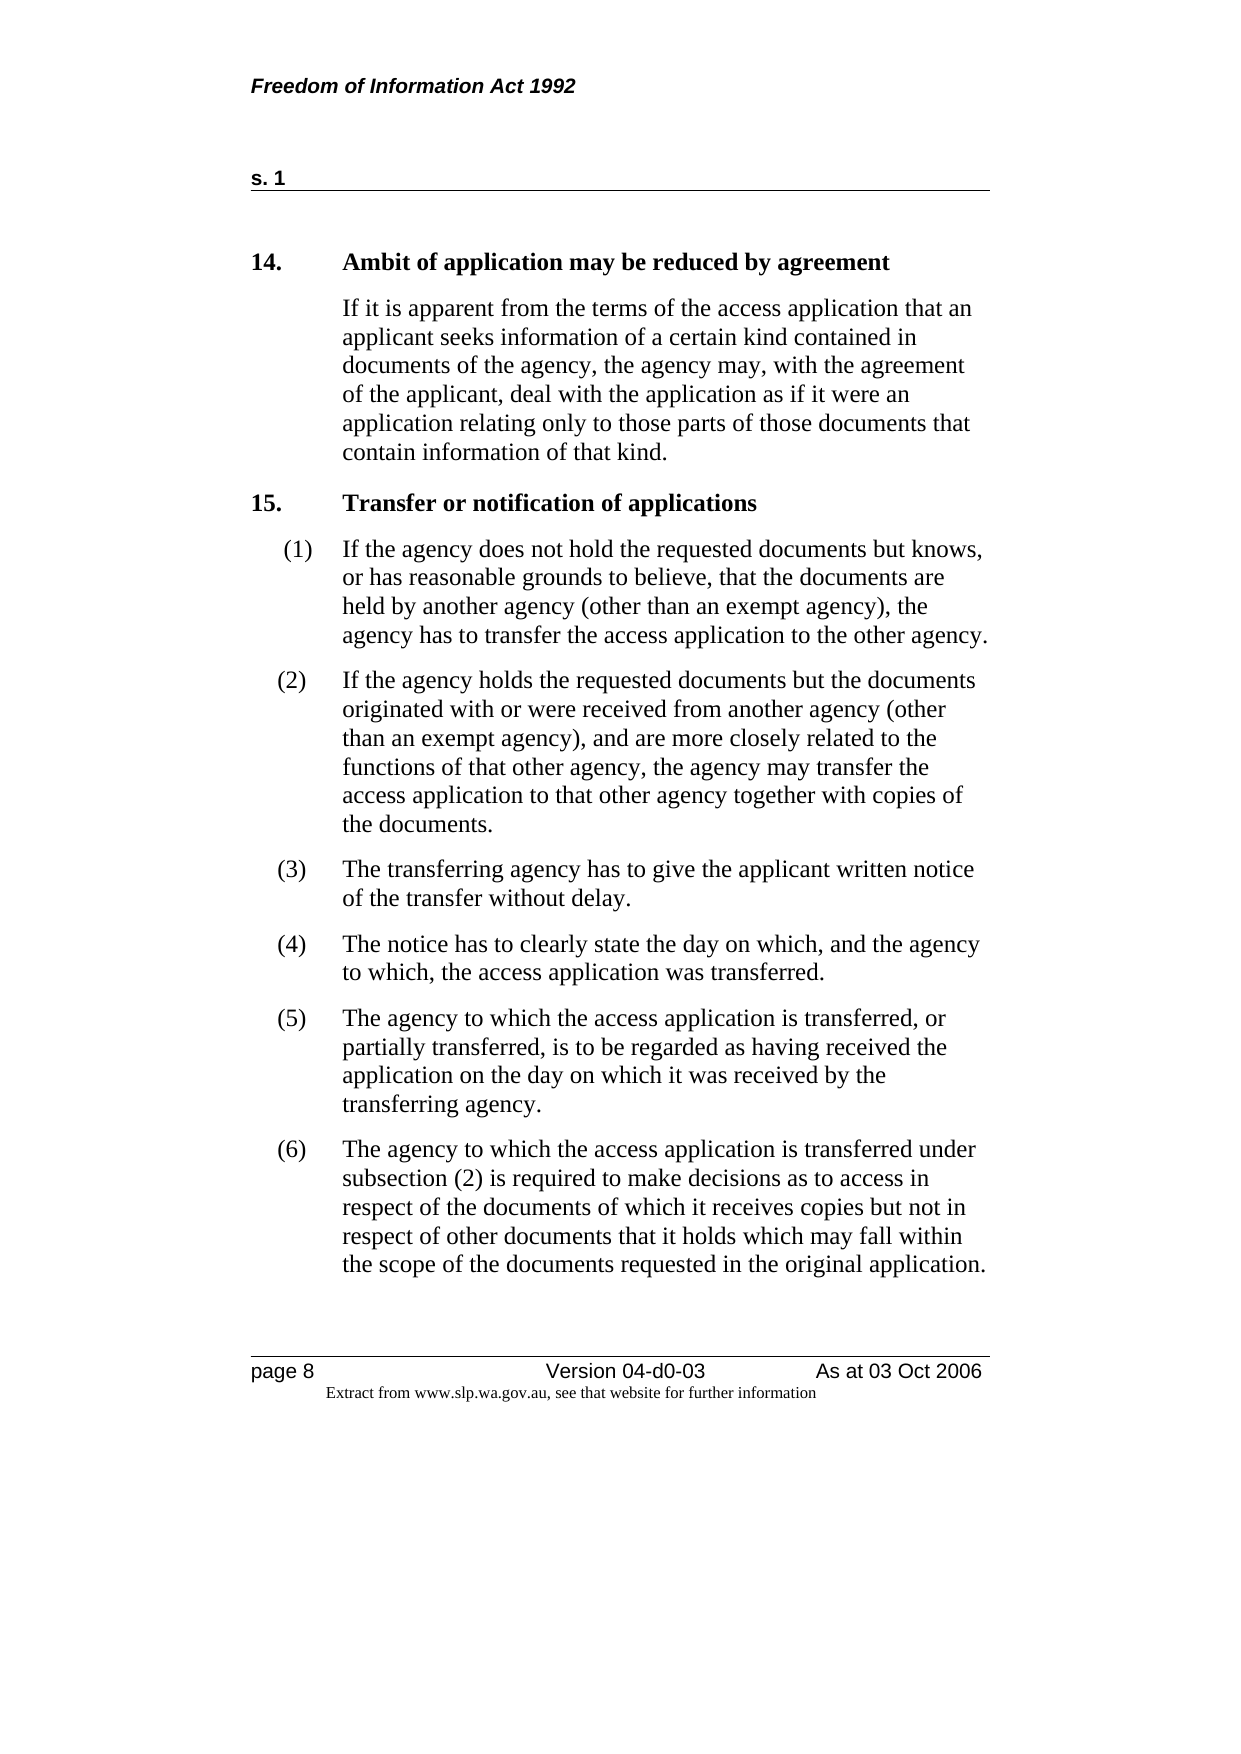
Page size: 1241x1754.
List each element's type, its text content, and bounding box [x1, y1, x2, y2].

subtitle 14. Ambit of application may be reduced by agreement [251, 247, 990, 276]
text (4) The notice has to clearly state the day on which, and the agency to which, the access application was transferred. [251, 929, 990, 986]
text (5) The agency to which the access application is transferred, or partially transferred, is to be regarded as having received the application on the day on which it was received by the transferring agency. [251, 1003, 990, 1118]
text (1) If the agency does not hold the requested documents but knows, or has reasonable grounds to believe, that the documents are held by another agency (other than an exempt agency), the agency has to transfer the access application to the other agency. [251, 534, 990, 649]
subtitle 15. Transfer or notification of applications [251, 488, 990, 517]
text (3) The transferring agency has to give the applicant written notice of the transfer without delay. [251, 854, 990, 912]
text If it is apparent from the terms of the access application that an applicant seeks information of a certain kind contained in documents of the agency, the agency may, with the agreement of the applicant, deal with the application as if it were an application relating only to those parts of those documents that contain information of that kind. [251, 293, 990, 465]
text (2) If the agency holds the requested documents but the documents originated with or were received from another agency (other than an exempt agency), and are more closely related to the functions of that other agency, the agency may transfer the access application to that other agency together with copies of the documents. [251, 665, 990, 838]
text (6) The agency to which the access application is transferred under subsection (2) is required to make decisions as to access in respect of the documents of which it receives copies but not in respect of other documents that it holds which may fall within the scope of the documents requested in the original application. [251, 1134, 990, 1278]
